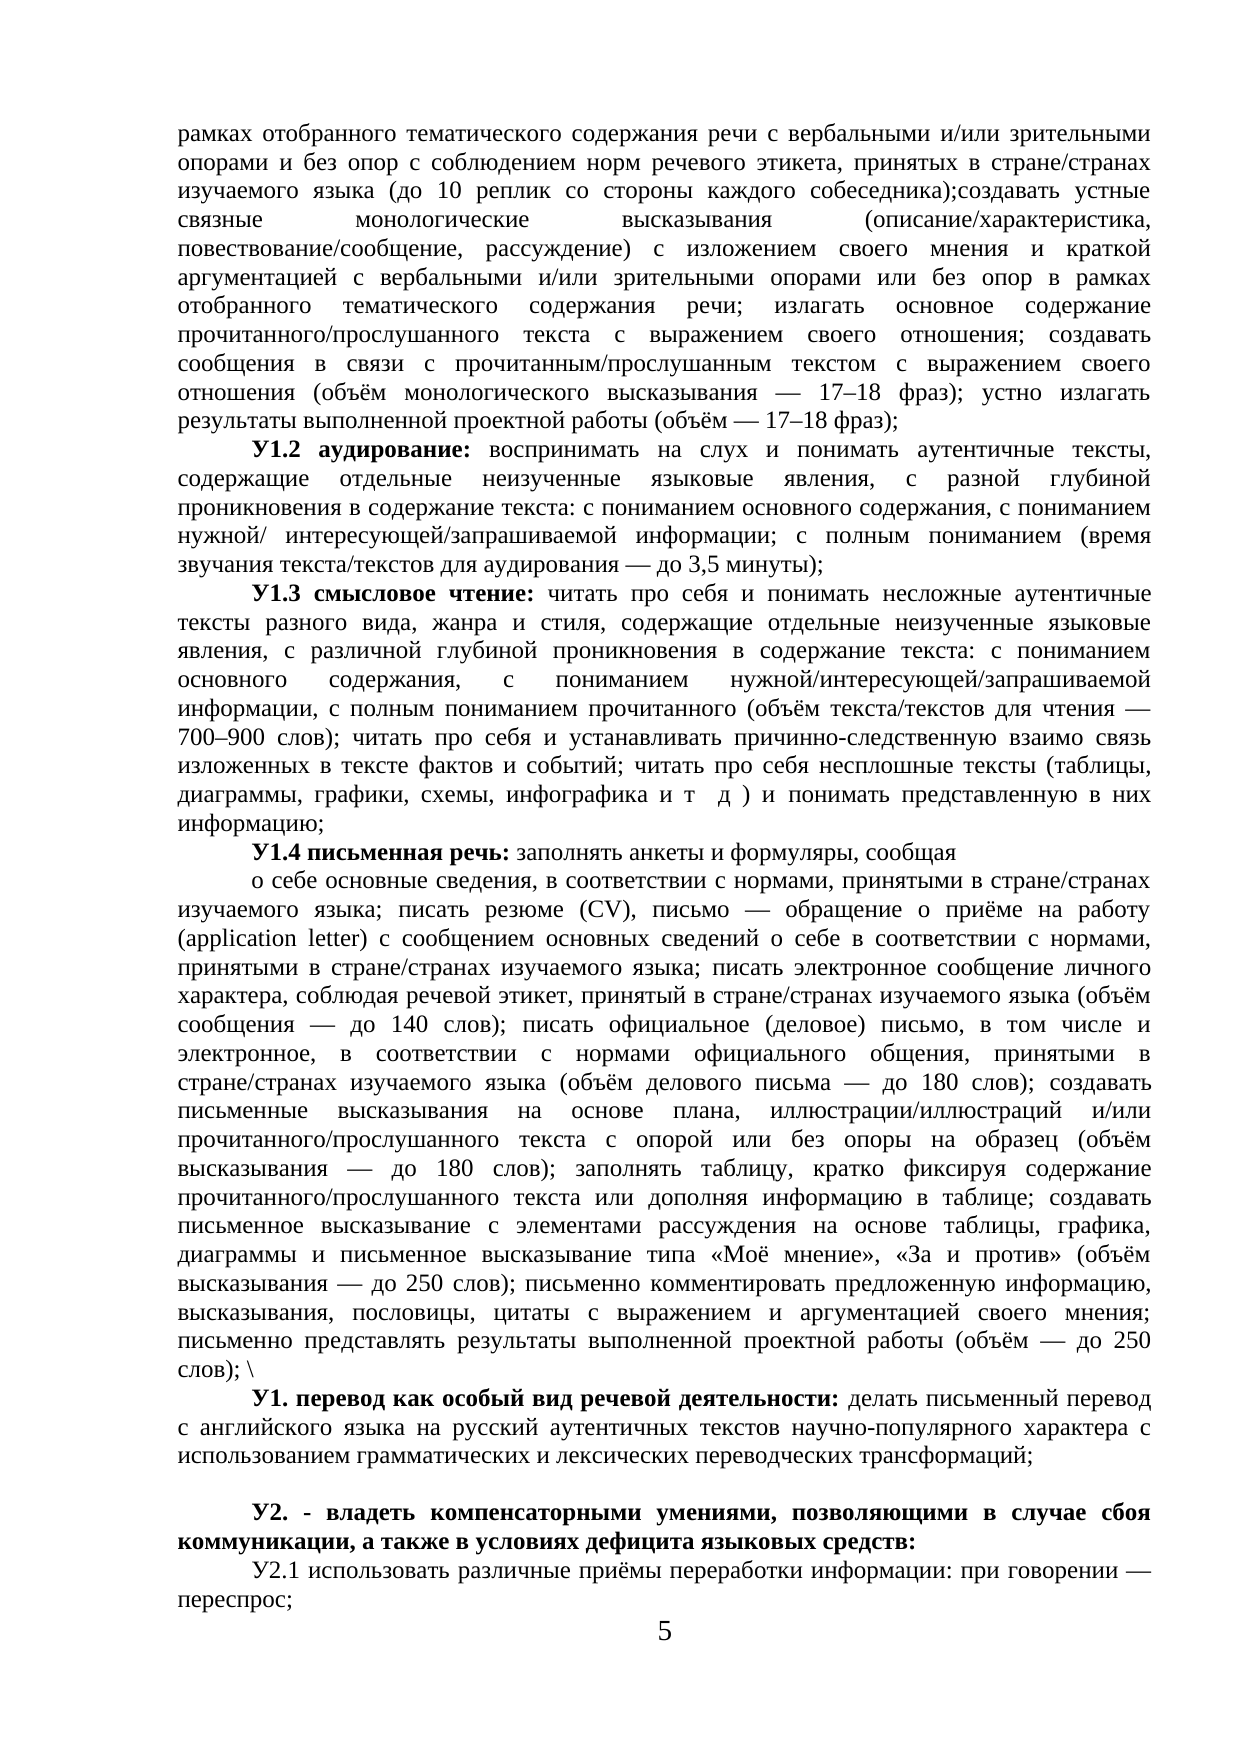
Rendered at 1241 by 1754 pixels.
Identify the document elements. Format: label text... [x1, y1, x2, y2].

text У2. - владеть компенсаторными умениями, позволяющими в случае сбоя коммуникации, а также в условиях дефицита языковых средств: [177, 1497, 1152, 1555]
text У1. перевод как особый вид речевой деятельности: делать письменный перевод с английского языка на русский аутентичных текстов научно-популярного характера с использованием грамматических и лексических переводческих трансформаций; [177, 1383, 1152, 1469]
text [177, 118, 1152, 434]
text У1.3 смысловое чтение: читать про себя и понимать несложные аутентичные тексты разного вида, жанра и стиля, содержащие отдельные неизученные языковые явления, с различной глубиной проникновения в содержание текста: с пониманием основного содержания, с пониманием нужной/интересующей/запрашиваемой информации, с полным пониманием прочитанного (объём текста/текстов для чтения — 700–900 слов); читать про себя и устанавливать причинно-следственную взаимо связь изложенных в тексте фактов и событий; читать про себя несплошные тексты (таблицы, диаграммы, графики, схемы, инфографика и т д ) и понимать представленную в них информацию; [177, 578, 1152, 837]
text У1.4 письменная речь: заполнять анкеты и формуляры, сообщая [177, 837, 1152, 866]
text У2.1 использовать различные приёмы переработки информации: при говорении — переспрос; [177, 1555, 1152, 1612]
text У1.2 аудирование: воспринимать на слух и понимать аутентичные тексты, содержащие отдельные неизученные языковые явления, с разной глубиной проникновения в содержание текста: с пониманием основного содержания, с пониманием нужной/ интересующей/запрашиваемой информации; с полным пониманием (время звучания текста/текстов для аудирования — до 3,5 минуты); [177, 434, 1152, 578]
text о себе основные сведения, в соответствии с нормами, принятыми в стране/странах изучаемого языка; писать резюме (CV), письмо — обращение о приёме на работу (application letter) с сообщением основных сведений о себе в соответствии с нормами, принятыми в стране/странах изучаемого языка; писать электронное сообщение личного характера, соблюдая речевой этикет, принятый в стране/странах изучаемого языка (объём сообщения — до 140 слов); писать официальное (деловое) письмо, в том числе и электронное, в соответствии с нормами официального общения, принятыми в стране/странах изучаемого языка (объём делового письма — до 180 слов); создавать письменные высказывания на основе плана, иллюстрации/иллюстраций и/или прочитанного/прослушанного текста с опорой или без опоры на образец (объём высказывания — до 180 слов); заполнять таблицу, кратко фиксируя содержание прочитанного/прослушанного текста или дополняя информацию в таблице; создавать письменное высказывание с элементами рассуждения на основе таблицы, графика, диаграммы и письменное высказывание типа «Моё мнение», «За и против» (объём высказывания — до 250 слов); письменно комментировать предложенную информацию, высказывания, пословицы, цитаты с выражением и аргументацией своего мнения; письменно представлять результаты выполненной проектной работы (объём — до 250 слов); \ [177, 866, 1152, 1383]
